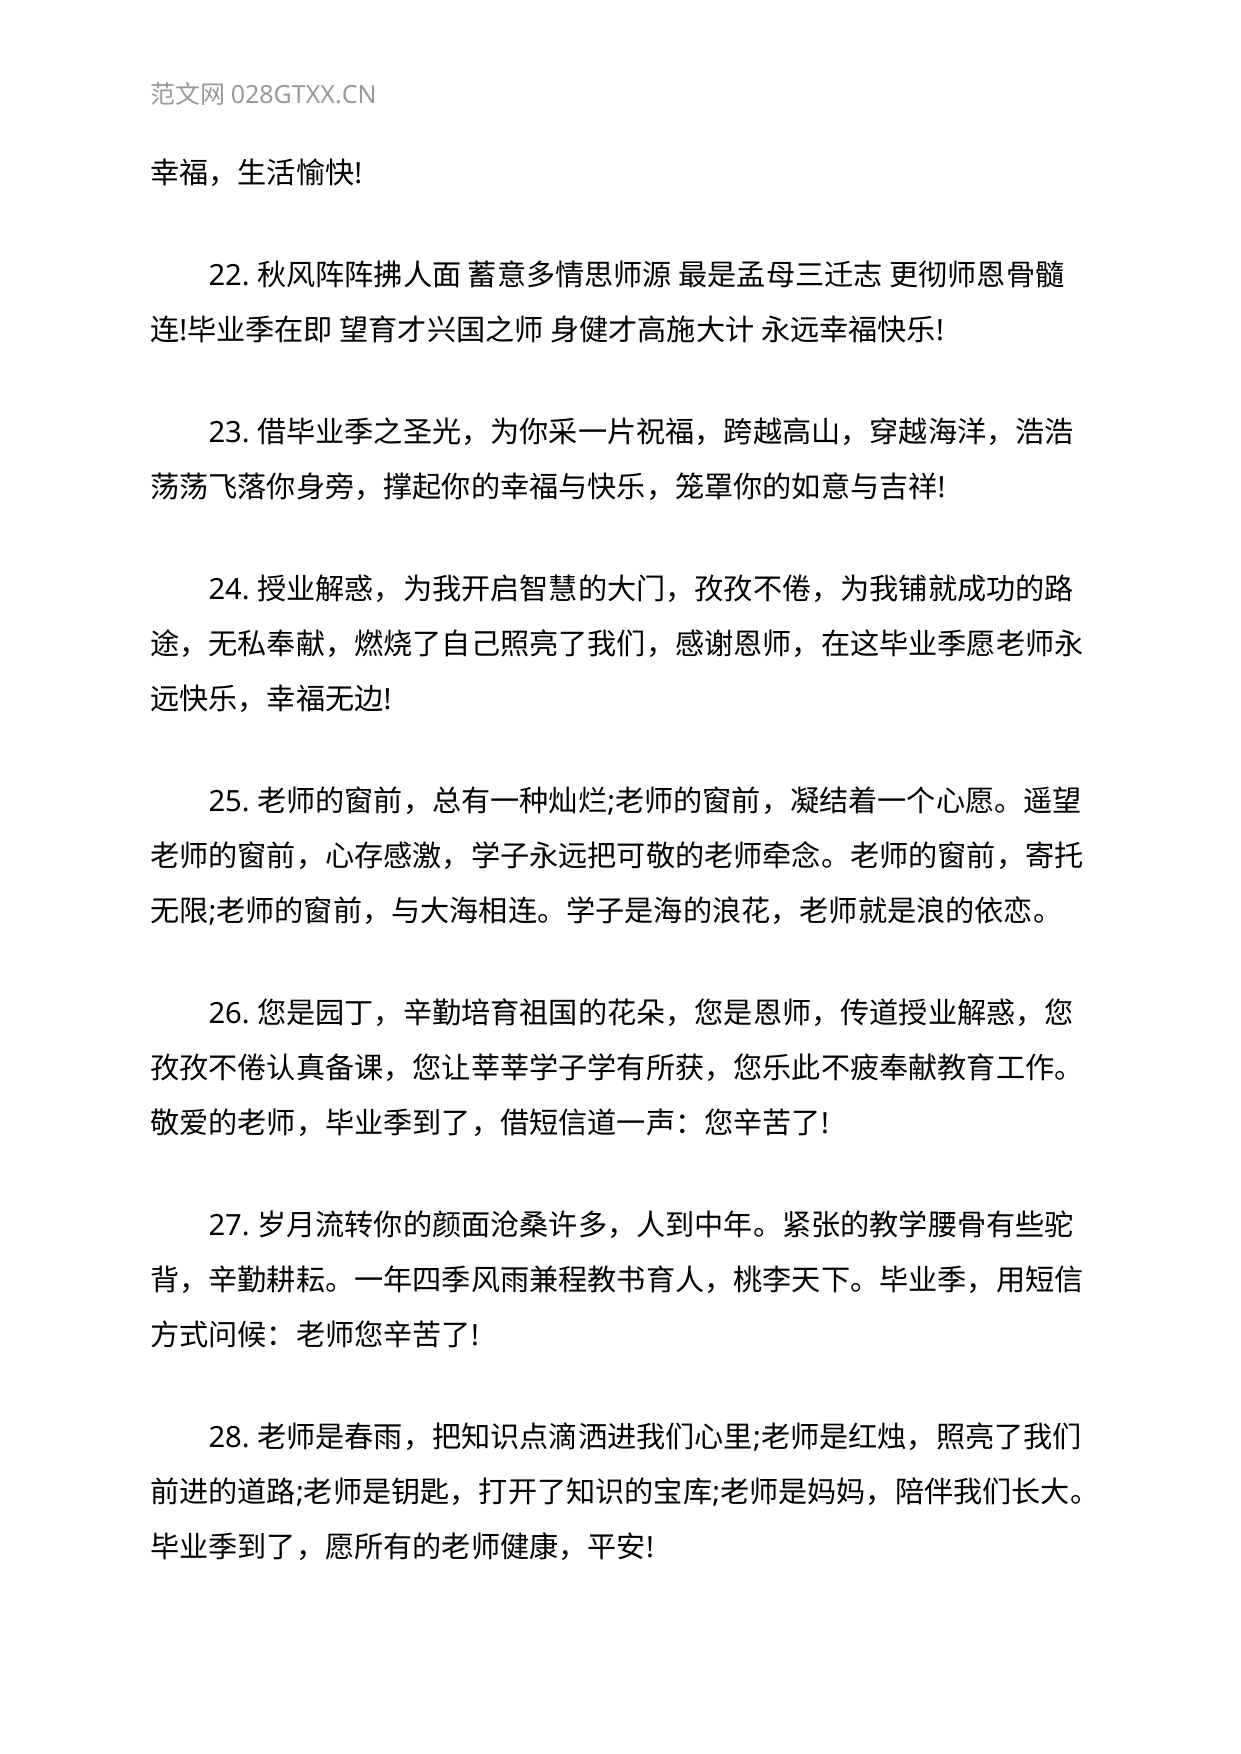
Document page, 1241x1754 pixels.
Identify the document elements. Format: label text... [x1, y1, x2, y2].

text 22. 秋风阵阵拂人面 蓄意多情思师源 最是孟母三迁志 更彻师恩骨髓连!毕业季在即 望育才兴国之师 身健才高施大计 永远幸福快乐! [150, 252, 1090, 349]
text 25. 老师的窗前，总有一种灿烂;老师的窗前，凝结着一个心愿。遥望老师的窗前，心存感激，学子永远把可敬的老师牵念。老师的窗前，寄托无限;老师的窗前，与大海相连。学子是海的浪花，老师就是浪的依恋。 [150, 778, 1090, 930]
text 28. 老师是春雨，把知识点滴洒进我们心里;老师是红烛，照亮了我们前进的道路;老师是钥匙，打开了知识的宝库;老师是妈妈，陪伴我们长大。毕业季到了，愿所有的老师健康，平安! [150, 1413, 1090, 1566]
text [150, 150, 1090, 192]
text 27. 岁月流转你的颜面沧桑许多，人到中年。紧张的教学腰骨有些驼背，辛勤耕耘。一年四季风雨兼程教书育人，桃李天下。毕业季，用短信方式问候：老师您辛苦了! [150, 1202, 1090, 1354]
text 23. 借毕业季之圣光，为你采一片祝福，跨越高山，穿越海洋，浩浩荡荡飞落你身旁，撑起你的幸福与快乐，笼罩你的如意与吉祥! [150, 409, 1090, 506]
text 26. 您是园丁，辛勤培育祖国的花朵，您是恩师，传道授业解惑，您孜孜不倦认真备课，您让莘莘学子学有所获，您乐此不疲奉献教育工作。敬爱的老师，毕业季到了，借短信道一声：您辛苦了! [150, 990, 1090, 1142]
text 24. 授业解惑，为我开启智慧的大门，孜孜不倦，为我铺就成功的路途，无私奉献，燃烧了自己照亮了我们，感谢恩师，在这毕业季愿老师永远快乐，幸福无边! [150, 566, 1090, 718]
